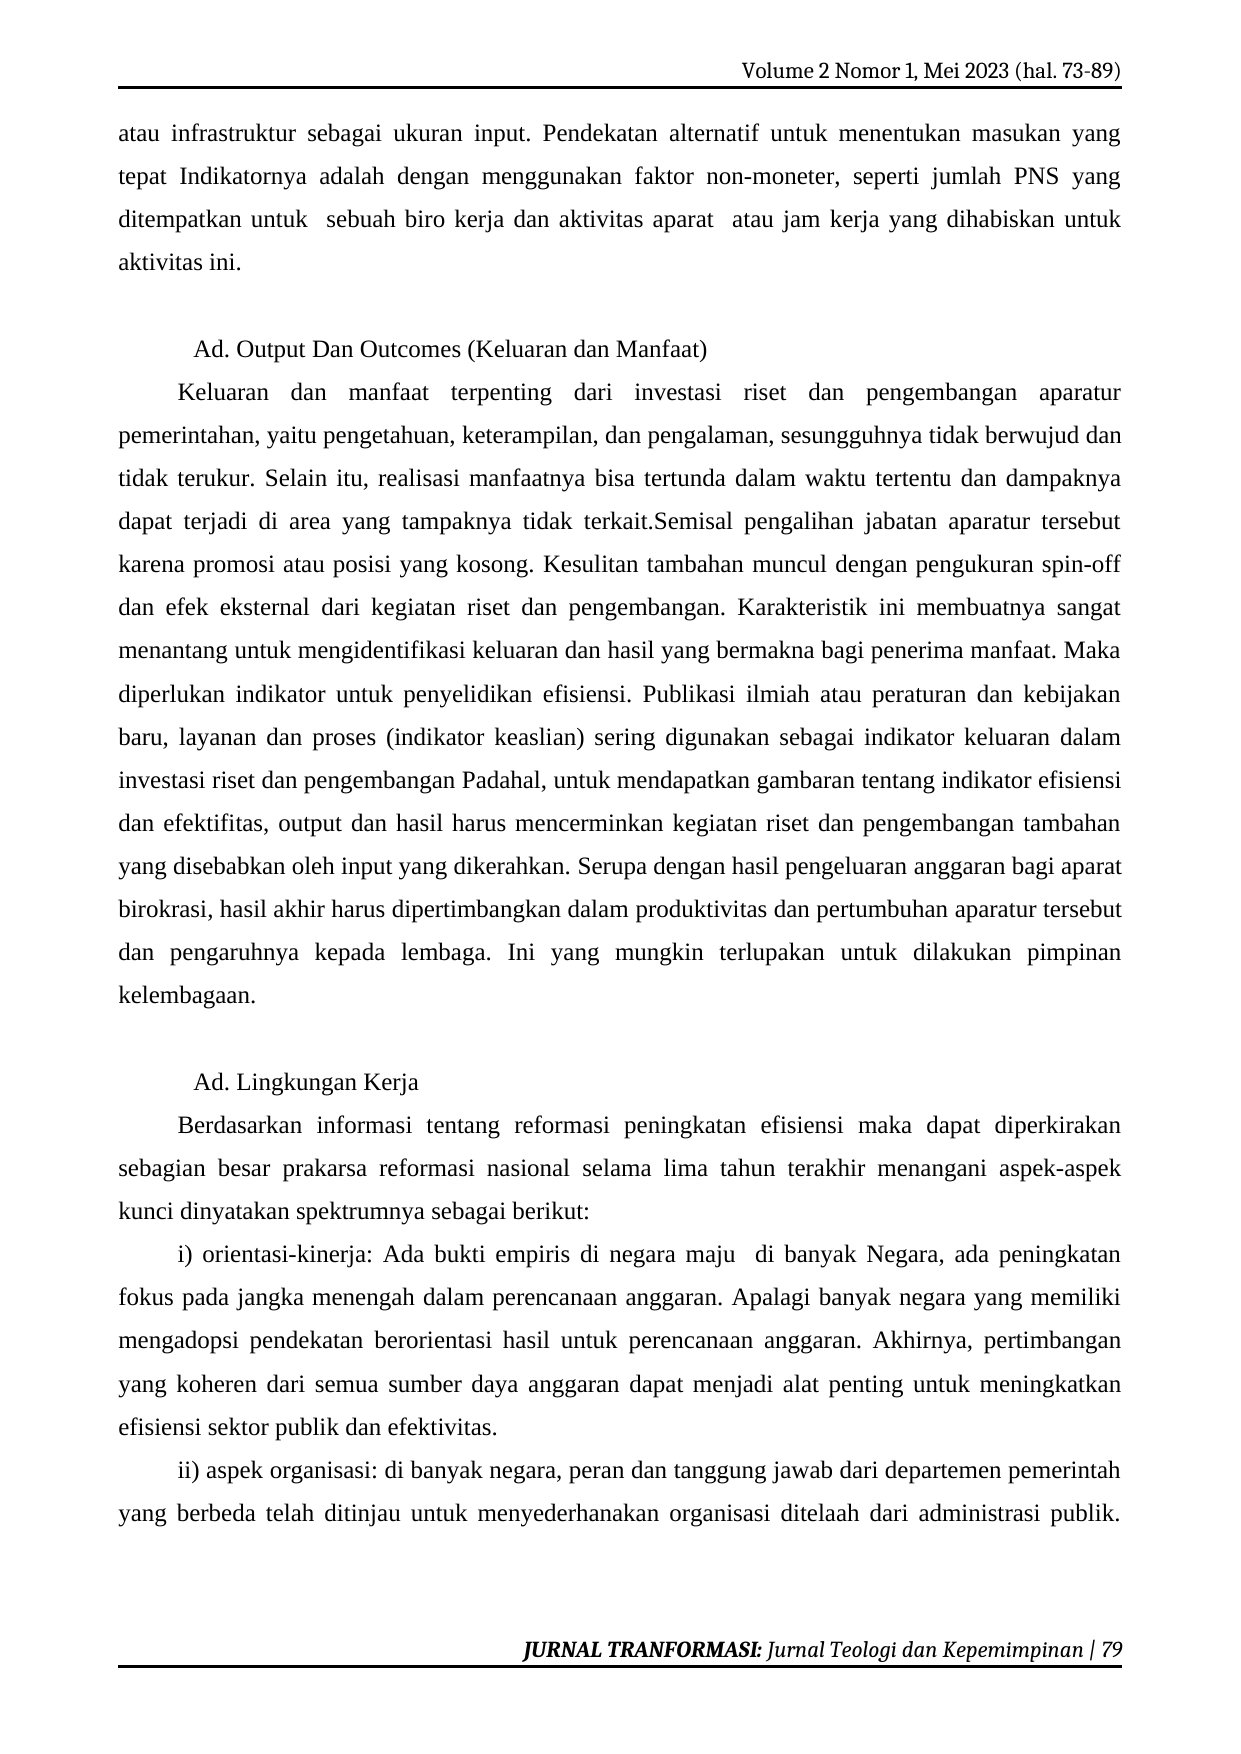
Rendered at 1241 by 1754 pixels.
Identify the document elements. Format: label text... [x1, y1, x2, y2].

text Ad. Lingkungan Kerja [118, 1067, 1122, 1096]
text Ad. Output Dan Outcomes (Keluaran dan Manfaat) [118, 334, 1122, 362]
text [118, 118, 1122, 276]
text Keluaran dan manfaat terpenting dari investasi riset dan pengembangan aparatur pemerintahan, yaitu pengetahuan, keterampilan, dan pengalaman, sesungguhnya tidak berwujud dan tidak terukur. Selain itu, realisasi manfaatnya bisa tertunda dalam waktu tertentu dan dampaknya dapat terjadi di area yang tampaknya tidak terkait.Semisal pengalihan jabatan aparatur tersebut karena promosi atau posisi yang kosong. Kesulitan tambahan muncul dengan pengukuran spin-off dan efek eksternal dari kegiatan riset dan pengembangan. Karakteristik ini membuatnya sangat menantang untuk mengidentifikasi keluaran dan hasil yang bermakna bagi penerima manfaat. Maka diperlukan indikator untuk penyelidikan efisiensi. Publikasi ilmiah atau peraturan dan kebijakan baru, layanan dan proses (indikator keaslian) sering digunakan sebagai indikator keluaran dalam investasi riset dan pengembangan Padahal, untuk mendapatkan gambaran tentang indikator efisiensi dan efektifitas, output dan hasil harus mencerminkan kegiatan riset dan pengembangan tambahan yang disebabkan oleh input yang dikerahkan. Serupa dengan hasil pengeluaran anggaran bagi aparat birokrasi, hasil akhir harus dipertimbangkan dalam produktivitas dan pertumbuhan aparatur tersebut dan pengaruhnya kepada lembaga. Ini yang mungkin terlupakan untuk dilakukan pimpinan kelembagaan. [118, 377, 1122, 1009]
text i) orientasi-kinerja: Ada bukti empiris di negara maju di banyak Negara, ada peningkatan fokus pada jangka menengah dalam perencanaan anggaran. Apalagi banyak negara yang memiliki mengadopsi pendekatan berorientasi hasil untuk perencanaan anggaran. Akhirnya, pertimbangan yang koheren dari semua sumber daya anggaran dapat menjadi alat penting untuk meningkatkan efisiensi sektor publik dan efektivitas. [118, 1239, 1122, 1441]
text Berdasarkan informasi tentang reformasi peningkatan efisiensi maka dapat diperkirakan sebagian besar prakarsa reformasi nasional selama lima tahun terakhir menangani aspek-aspek kunci dinyatakan spektrumnya sebagai berikut: [118, 1110, 1122, 1225]
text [118, 1455, 1122, 1527]
